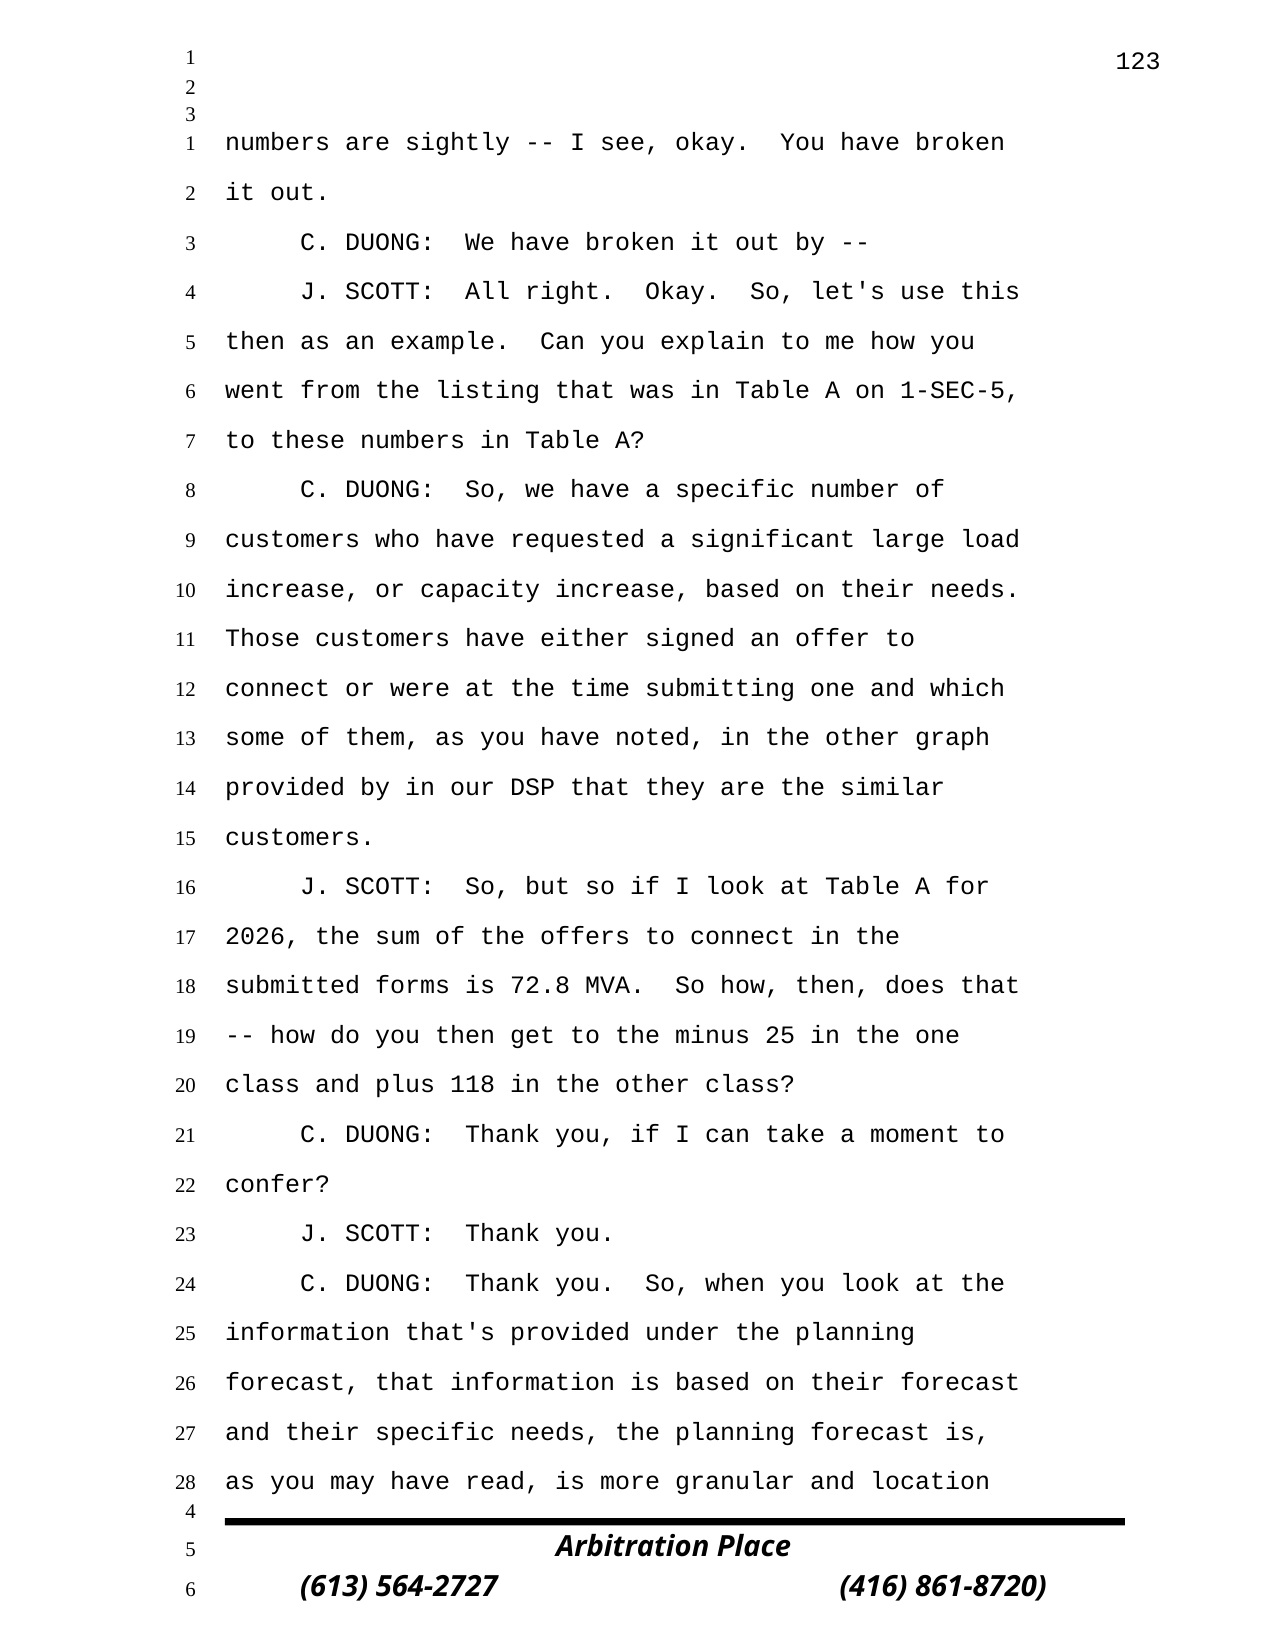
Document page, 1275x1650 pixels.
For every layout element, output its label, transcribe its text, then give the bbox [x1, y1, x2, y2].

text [225, 1270, 1033, 1497]
text J. SCOTT: Thank you. [225, 1221, 1033, 1249]
text J. SCOTT: All right. Okay. So, let's use this then as an example. Can you explain to me how you went from the listing that was in Table A on 1-SEC-5, to these numbers in Table A? [225, 279, 1033, 456]
text C. DUONG: Thank you, if I can take a moment to confer? [225, 1122, 1033, 1199]
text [225, 130, 1033, 208]
text J. SCOTT: So, but so if I look at Table A for 2026, the sum of the offers to connect in the submitted forms is 72.8 MVA. So how, then, does that -- how do you then get to the minus 25 in the one class and plus 118 in the other class? [225, 874, 1033, 1100]
text C. DUONG: So, we have a specific number of customers who have requested a significant large load increase, or capacity increase, based on their needs. Those customers have either signed an offer to connect or were at the time submitting one and which some of them, as you have noted, in the other graph provided by in our DSP that they are the similar customers. [225, 477, 1033, 852]
text C. DUONG: We have broken it out by -- [225, 229, 1033, 257]
